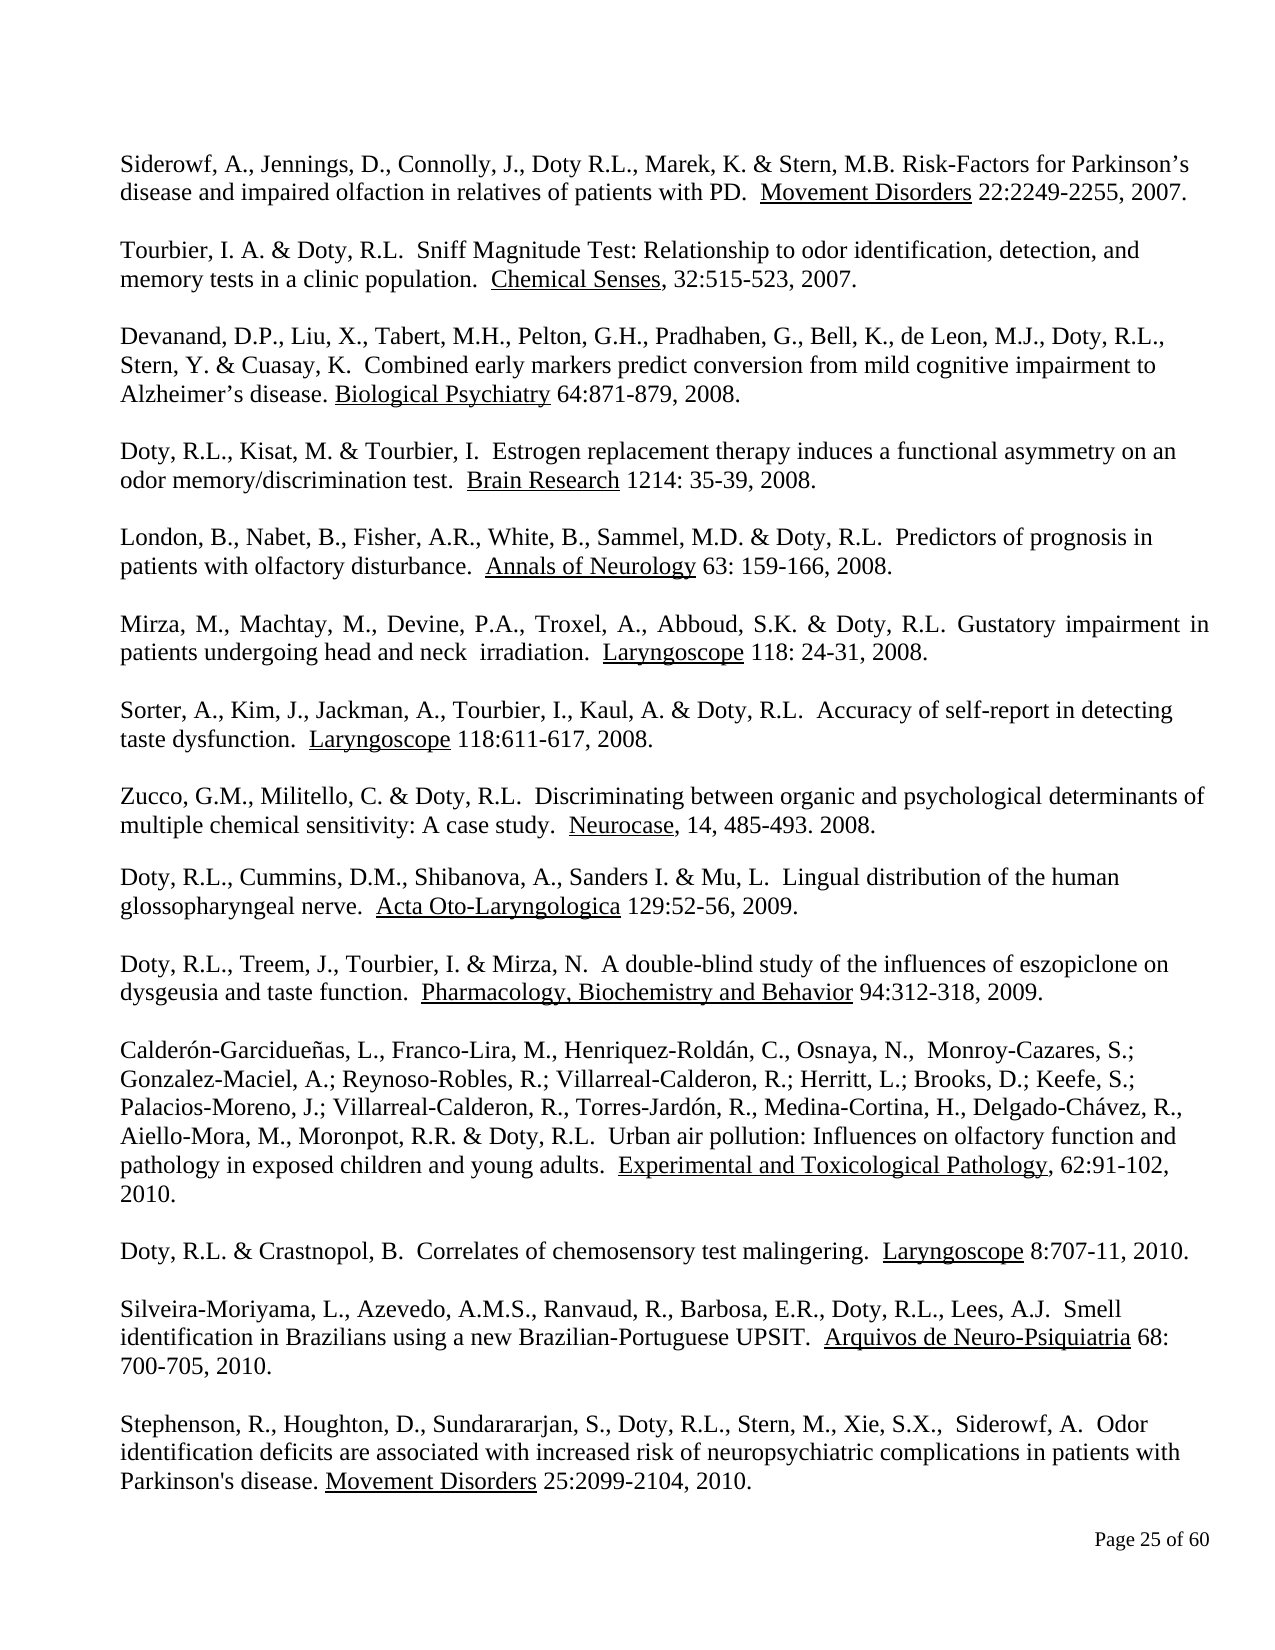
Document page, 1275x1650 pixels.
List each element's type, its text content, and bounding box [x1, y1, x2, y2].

text Doty, R.L. & Crastnopol, B. Correlates of chemosensory test malingering. Laryngoscope 8:707-11, 2010. [120, 1236, 1209, 1265]
text Doty, R.L., Cummins, D.M., Shibanova, A., Sanders I. & Mu, L. Lingual distribution of the human glossopharyngeal nerve. Acta Oto-Laryngologica 129:52-56, 2009. [120, 862, 1209, 920]
text Mirza, M., Machtay, M., Devine, P.A., Troxel, A., Abboud, S.K. & Doty, R.L. Gustatory impairment in patients undergoing head and neck irradiation. Laryngoscope 118: 24-31, 2008. [120, 609, 1209, 666]
text London, B., Nabet, B., Fisher, A.R., White, B., Sammel, M.D. & Doty, R.L. Predictors of prognosis in patients with olfactory disturbance. Annals of Neurology 63: 159-166, 2008. [120, 522, 1209, 580]
text Siderowf, A., Jennings, D., Connolly, J., Doty R.L., Marek, K. & Stern, M.B. Risk-Factors for Parkinson’s disease and impaired olfaction in relatives of patients with PD. Movement Disorders 22:2249-2255, 2007. [120, 149, 1209, 206]
text Tourbier, I. A. & Doty, R.L. Sniff Magnitude Test: Relationship to odor identification, detection, and memory tests in a clinic population. Chemical Senses, 32:515-523, 2007. [120, 235, 1209, 292]
text Doty, R.L., Treem, J., Tourbier, I. & Mirza, N. A double-blind study of the influences of eszopiclone on dysgeusia and taste function. Pharmacology, Biochemistry and Behavior 94:312-318, 2009. [120, 949, 1209, 1006]
text Zucco, G.M., Militello, C. & Doty, R.L. Discriminating between organic and psychological determinants of multiple chemical sensitivity: A case study. Neurocase, 14, 485-493. 2008. [120, 781, 1209, 839]
text Calderón-Garcidueñas, L., Franco-Lira, M., Henriquez-Roldán, C., Osnaya, N., Monroy-Cazares, S.; Gonzalez-Maciel, A.; Reynoso-Robles, R.; Villarreal-Calderon, R.; Herritt, L.; Brooks, D.; Keefe, S.; Palacios-Moreno, J.; Villarreal-Calderon, R., Torres-Jardón, R., Medina-Cortina, H., Delgado-Chávez, R., Aiello-Mora, M., Moronpot, R.R. & Doty, R.L. Urban air pollution: Influences on olfactory function and pathology in exposed children and young adults. Experimental and Toxicological Pathology, 62:91-102, 2010. [120, 1035, 1209, 1207]
text 700-705, 2010. [120, 1351, 1209, 1380]
text Devanand, D.P., Liu, X., Tabert, M.H., Pelton, G.H., Pradhaben, G., Bell, K., de Leon, M.J., Doty, R.L., Stern, Y. & Cuasay, K. Combined early markers predict conversion from mild cognitive impairment to Alzheimer’s disease. Biological Psychiatry 64:871-879, 2008. [120, 321, 1209, 407]
text Silveira-Moriyama, L., Azevedo, A.M.S., Ranvaud, R., Barbosa, E.R., Doty, R.L., Lees, A.J. Smell identification in Brazilians using a new Brazilian-Portuguese UPSIT. Arquivos de Neuro-Psiquiatria 68: [120, 1294, 1209, 1351]
text Doty, R.L., Kisat, M. & Tourbier, I. Estrogen replacement therapy induces a functional asymmetry on an odor memory/discrimination test. Brain Research 1214: 35-39, 2008. [120, 436, 1209, 494]
text Sorter, A., Kim, J., Jackman, A., Tourbier, I., Kaul, A. & Doty, R.L. Accuracy of self-report in detecting taste dysfunction. Laryngoscope 118:611-617, 2008. [120, 695, 1209, 752]
text Stephenson, R., Houghton, D., Sundarararjan, S., Doty, R.L., Stern, M., Xie, S.X., Siderowf, A. Odor identification deficits are associated with increased risk of neuropsychiatric complications in patients with Parkinson's disease. Movement Disorders 25:2099-2104, 2010. [120, 1409, 1209, 1495]
